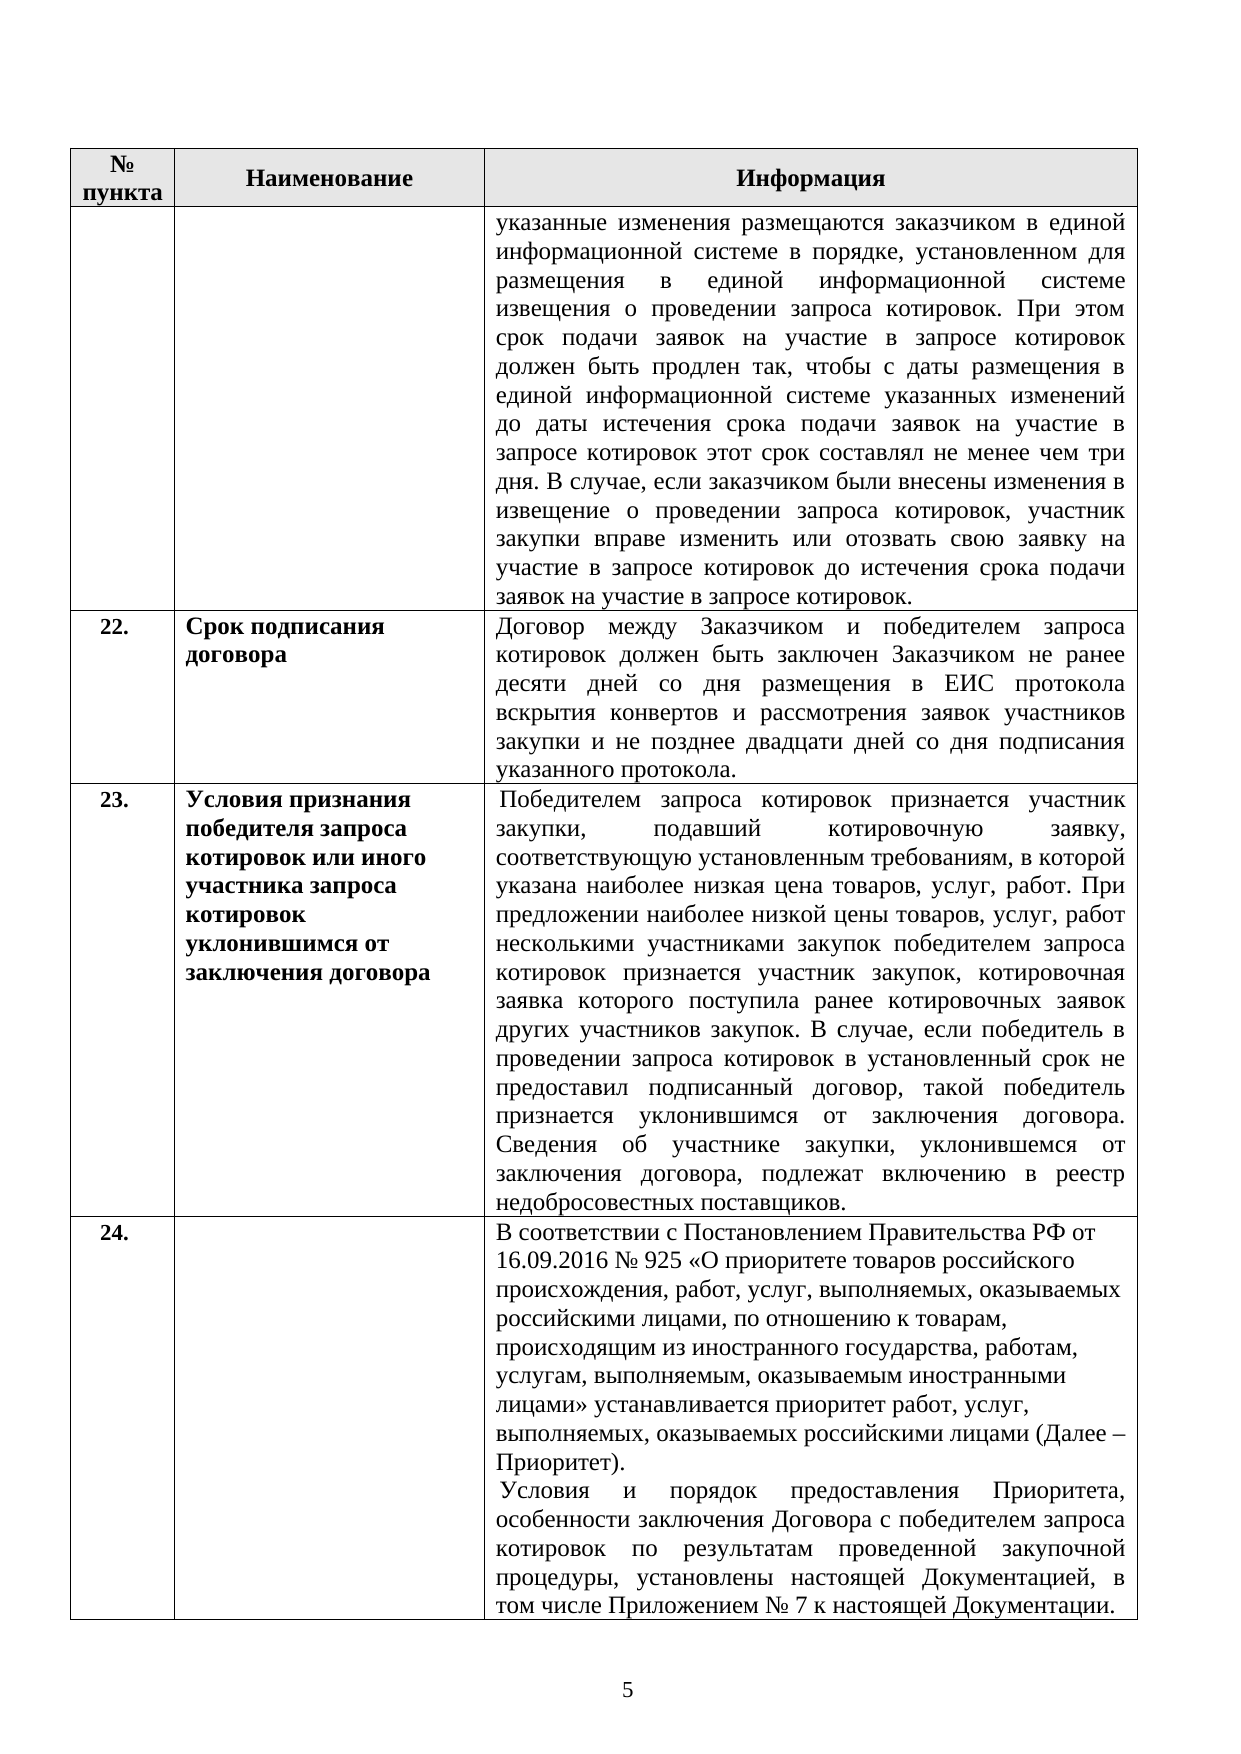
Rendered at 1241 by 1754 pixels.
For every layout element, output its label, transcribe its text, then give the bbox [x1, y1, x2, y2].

table_cell [71, 207, 174, 610]
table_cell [175, 207, 484, 610]
table_header № пункта [71, 149, 174, 206]
table_cell [71, 611, 174, 783]
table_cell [485, 207, 1137, 610]
table_cell Договор между Заказчиком и победителем запроса котировок должен быть заключен Заказчиком не ранее десяти дней со дня размещения в ЕИС протокола вскрытия конвертов и рассмотрения заявок участников закупки и не позднее двадцати дней со дня подписания указанного протокола. [485, 611, 1137, 783]
table_cell [175, 1217, 484, 1619]
table_cell Срок подписания договора [175, 611, 484, 783]
table_header Наименование [175, 149, 484, 206]
table_cell [71, 1217, 174, 1619]
table_header Информация [485, 149, 1137, 206]
table_cell В соответствии с Постановлением Правительства РФ от 16.09.2016 № 925 «О приоритете товаров российского происхождения, работ, услуг, выполняемых, оказываемых российскими лицами, по отношению к товарам, происходящим из иностранного государства, работам, услугам, выполняемым, оказываемым иностранными лицами» устанавливается приоритет работ, услуг, выполняемых, оказываемых российскими лицами (Далее – Приоритет). Условия и порядок предоставления Приоритета, особенности заключения Договора с победителем запроса котировок по результатам проведенной закупочной процедуры, установлены настоящей Документацией, в том числе Приложением № 7 к настоящей Документации. [485, 1217, 1137, 1619]
table_cell Условия признания победителя запроса котировок или иного участника запроса котировок уклонившимся от заключения договора [175, 784, 484, 1216]
table_cell [71, 784, 174, 1216]
table_cell Победителем запроса котировок признается участник закупки, подавший котировочную заявку, соответствующую установленным требованиям, в которой указана наиболее низкая цена товаров, услуг, работ. При предложении наиболее низкой цены товаров, услуг, работ несколькими участниками закупок победителем запроса котировок признается участник закупок, котировочная заявка которого поступила ранее котировочных заявок других участников закупок. В случае, если победитель в проведении запроса котировок в установленный срок не предоставил подписанный договор, такой победитель признается уклонившимся от заключения договора. Сведения об участнике закупки, уклонившемся от заключения договора, подлежат включению в реестр недобросовестных поставщиков. [485, 784, 1137, 1216]
